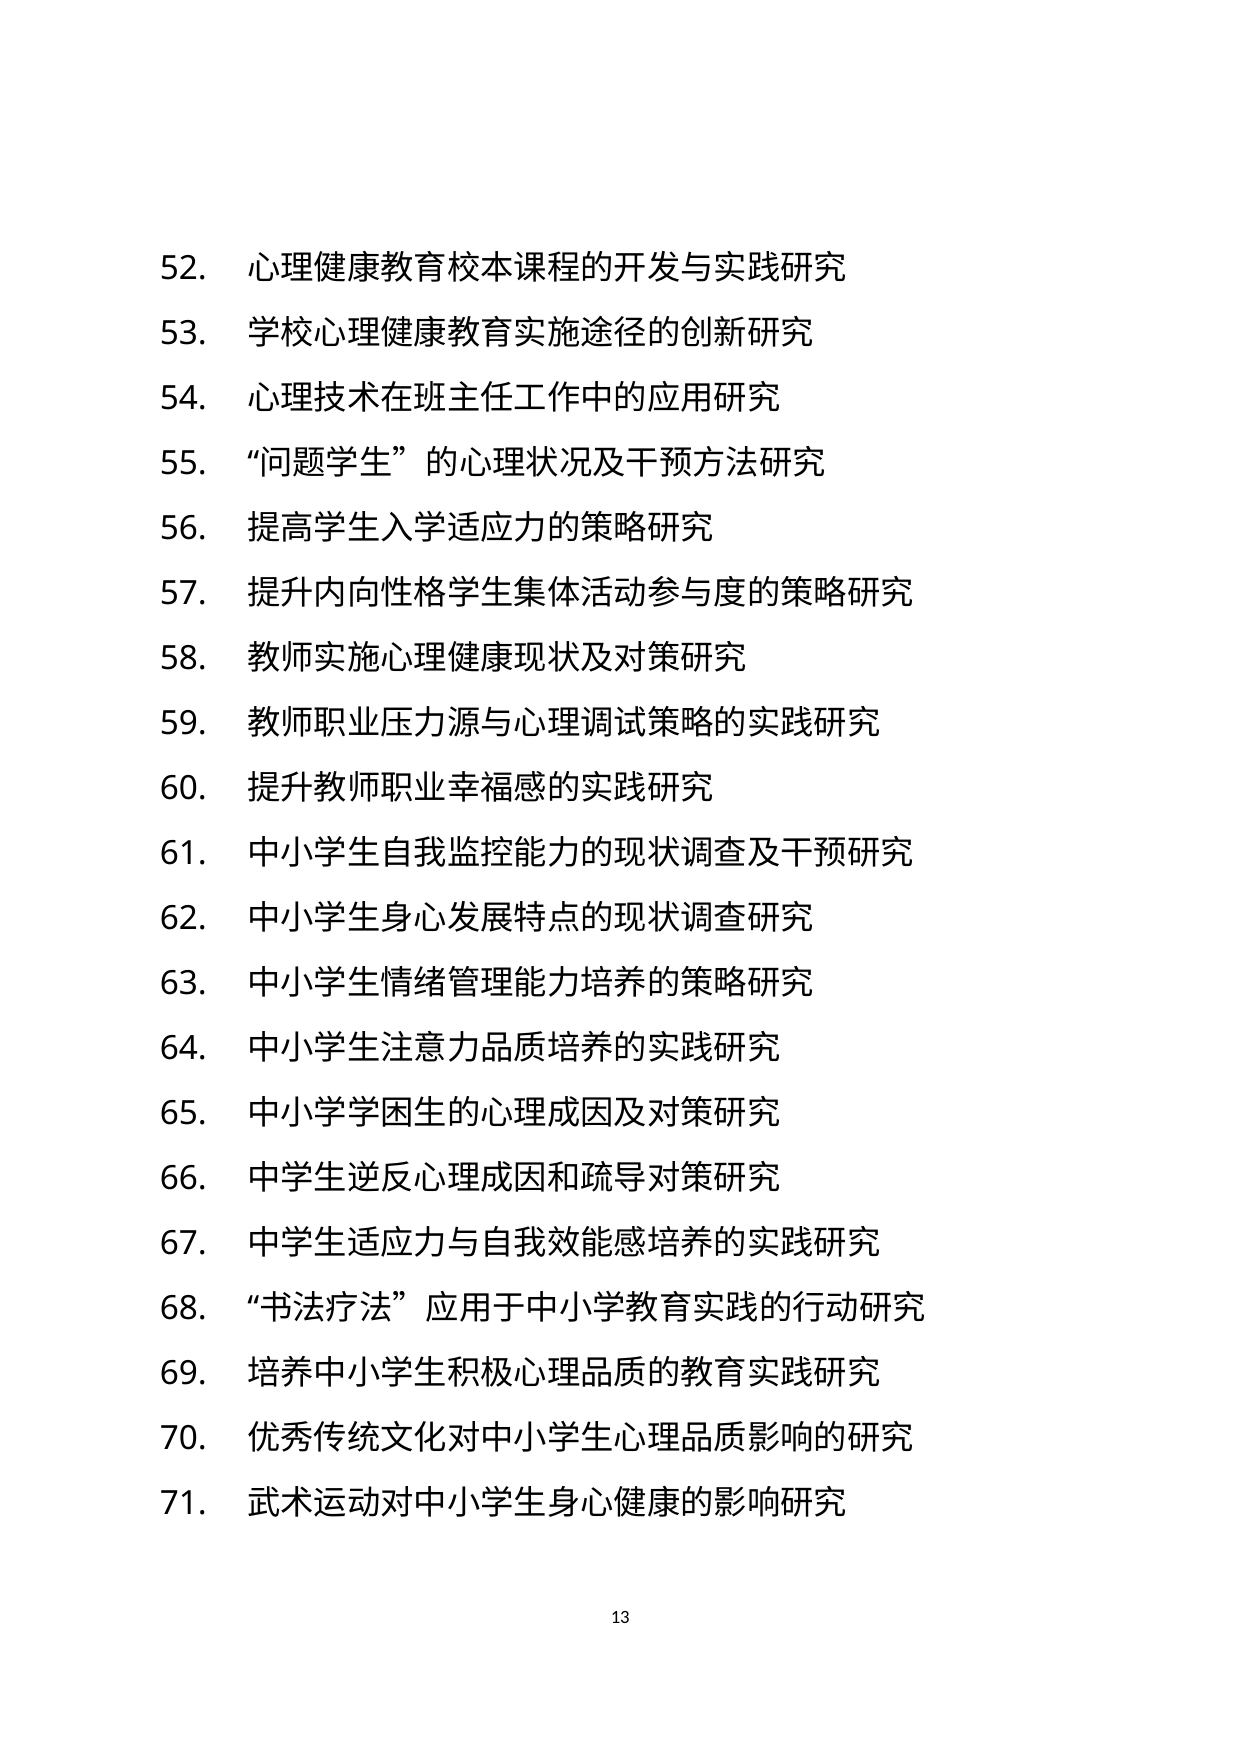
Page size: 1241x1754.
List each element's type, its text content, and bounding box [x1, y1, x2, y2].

list 学校心理健康教育实施途径的创新研究 [159, 298, 1081, 363]
list 提高学生入学适应力的策略研究 [159, 493, 1081, 558]
list 优秀传统文化对中小学生心理品质影响的研究 [159, 1403, 1081, 1468]
list 中学生适应力与自我效能感培养的实践研究 [159, 1208, 1081, 1273]
list 中小学生身心发展特点的现状调查研究 [159, 883, 1081, 948]
list 教师实施心理健康现状及对策研究 [159, 623, 1081, 688]
list 教师职业压力源与心理调试策略的实践研究 [159, 688, 1081, 753]
list 中小学生自我监控能力的现状调查及干预研究 [159, 818, 1081, 883]
list 中小学生注意力品质培养的实践研究 [159, 1013, 1081, 1078]
list 中小学学困生的心理成因及对策研究 [159, 1078, 1081, 1143]
list 提升教师职业幸福感的实践研究 [159, 753, 1081, 818]
list “书法疗法”应用于中小学教育实践的行动研究 [159, 1273, 1081, 1338]
list 心理技术在班主任工作中的应用研究 [159, 363, 1081, 428]
list 武术运动对中小学生身心健康的影响研究 [159, 1468, 1081, 1533]
list 提升内向性格学生集体活动参与度的策略研究 [159, 558, 1081, 623]
list 中小学生情绪管理能力培养的策略研究 [159, 948, 1081, 1013]
list 中学生逆反心理成因和疏导对策研究 [159, 1143, 1081, 1208]
list “问题学生”的心理状况及干预方法研究 [159, 428, 1081, 493]
list 培养中小学生积极心理品质的教育实践研究 [159, 1338, 1081, 1403]
list 心理健康教育校本课程的开发与实践研究 [159, 233, 1081, 298]
